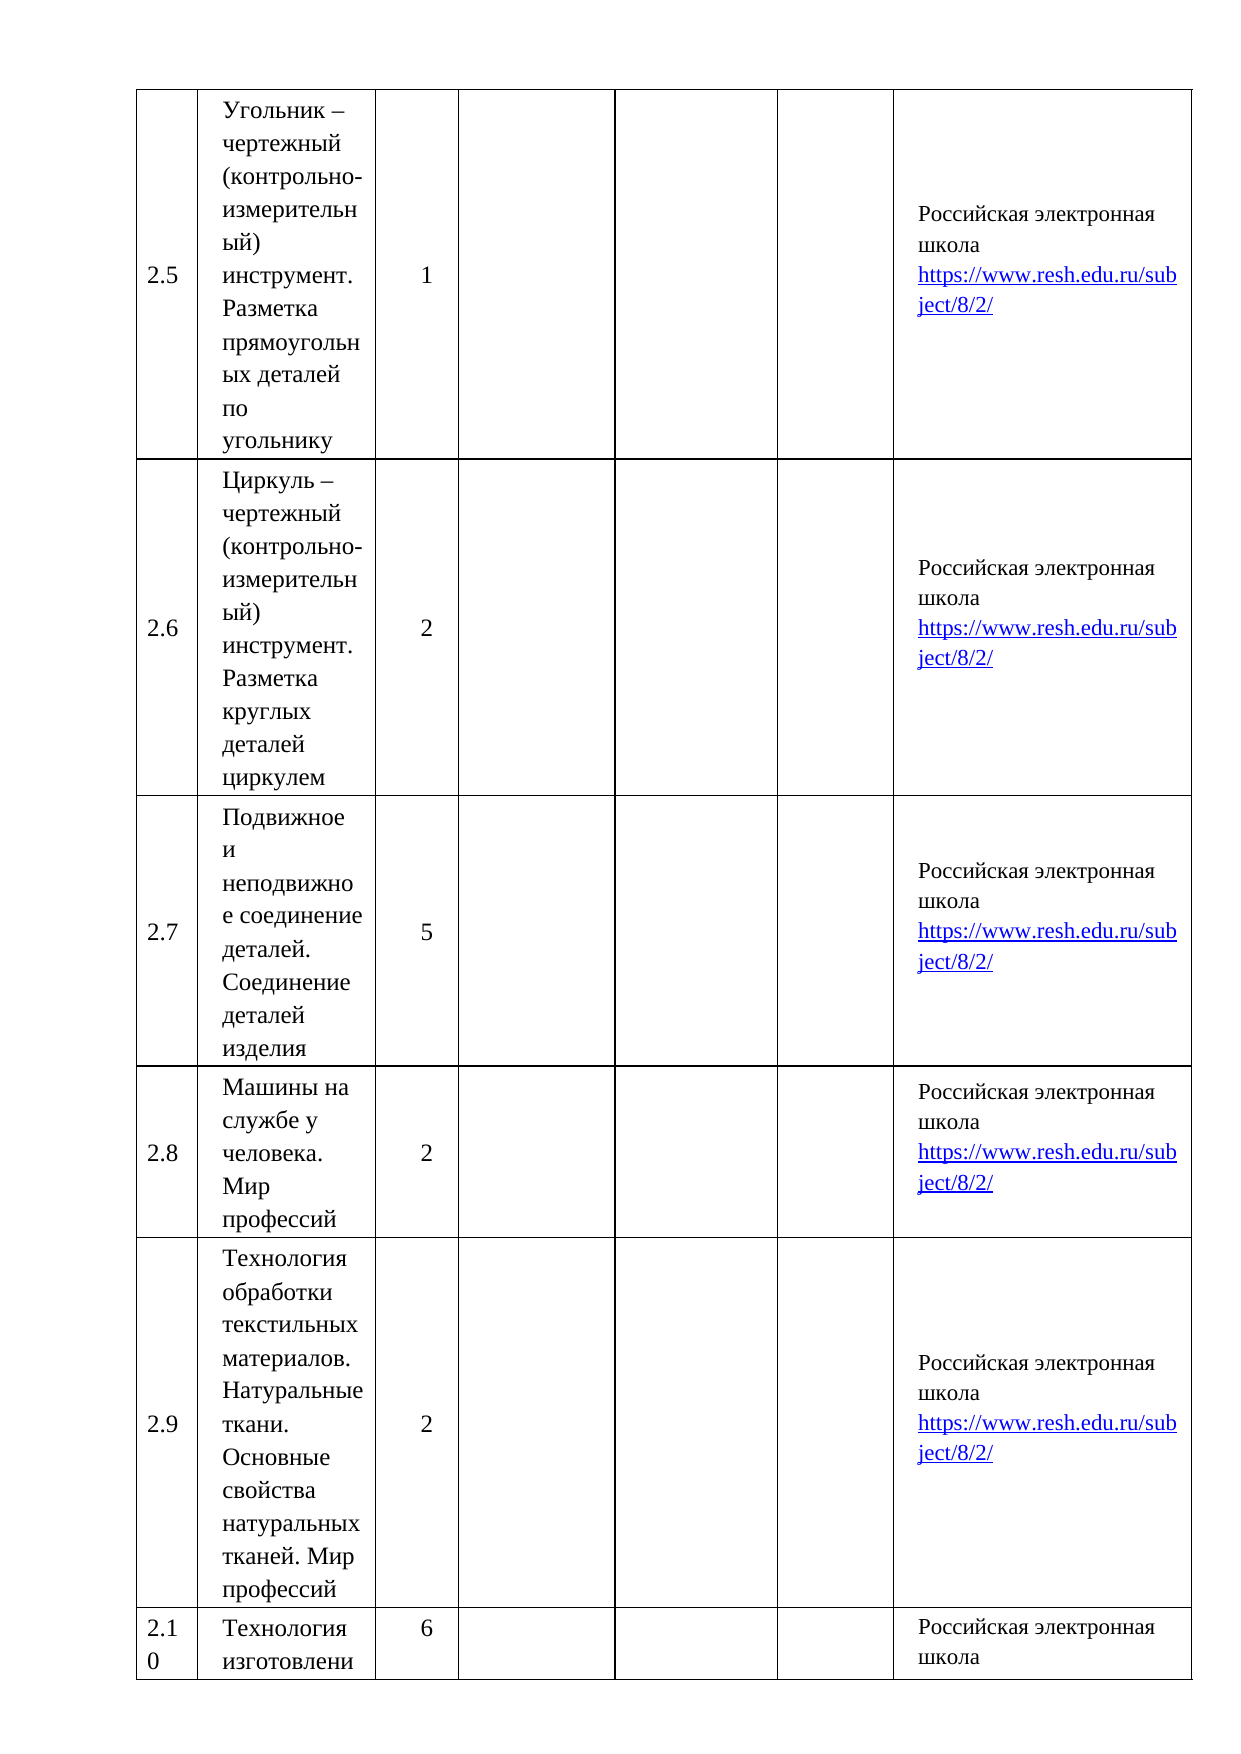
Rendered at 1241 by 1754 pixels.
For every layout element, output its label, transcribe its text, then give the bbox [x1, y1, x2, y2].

table_cell Подвижное и неподвижное соединение деталей. Соединение деталей изделия [198, 796, 375, 1065]
table_cell 2.7 [137, 796, 197, 1065]
table_cell Российская электронная школа https://www.resh.edu.ru/subject/8/2/ [894, 796, 1191, 1065]
table_cell [778, 1067, 893, 1237]
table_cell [198, 1608, 375, 1679]
table_cell [616, 460, 777, 795]
table_cell Угольник – чертежный (контрольно-измерительный) инструмент. Разметка прямоугольных деталей по угольнику [198, 90, 375, 458]
table_cell [616, 1608, 777, 1679]
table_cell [894, 90, 1191, 458]
table_cell 2.9 [137, 1238, 197, 1606]
table_cell 2.10 [137, 1608, 197, 1679]
table_cell [459, 90, 614, 458]
table_cell [778, 90, 893, 458]
table_cell [459, 1238, 614, 1606]
table_cell Российская электронная школа https://www.resh.edu.ru/subject/8/2/ [894, 460, 1191, 795]
table_cell 1 [376, 90, 458, 458]
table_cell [894, 1608, 1191, 1679]
table_cell [616, 796, 777, 1065]
table_cell Российская электронная школа https://www.resh.edu.ru/subject/8/2/ [894, 1067, 1191, 1237]
table_cell 2 [376, 460, 458, 795]
table_cell 2.8 [137, 1067, 197, 1237]
table_cell [616, 1067, 777, 1237]
table_cell Машины на службе у человека. Мир профессий [198, 1067, 375, 1237]
table_cell 2 [376, 1067, 458, 1237]
table_cell [459, 796, 614, 1065]
table_cell [778, 1238, 893, 1606]
table_cell [459, 1608, 614, 1679]
table_cell [459, 460, 614, 795]
table_cell Циркуль – чертежный (контрольно-измерительный) инструмент. Разметка круглых деталей циркулем [198, 460, 375, 795]
table_cell [778, 1608, 893, 1679]
table_cell 6 [376, 1608, 458, 1679]
table_cell [778, 460, 893, 795]
table_cell [459, 1067, 614, 1237]
table_cell [616, 90, 777, 458]
table_cell 2.6 [137, 460, 197, 795]
table_cell Российская электронная школа https://www.resh.edu.ru/subject/8/2/ [894, 1238, 1191, 1606]
table_cell 2.5 [137, 90, 197, 458]
table_cell 2 [376, 1238, 458, 1606]
table_cell [778, 796, 893, 1065]
table_cell Технология обработки текстильных материалов. Натуральные ткани. Основные свойства натуральных тканей. Мир профессий [198, 1238, 375, 1606]
table_cell 5 [376, 796, 458, 1065]
table_cell [616, 1238, 777, 1606]
